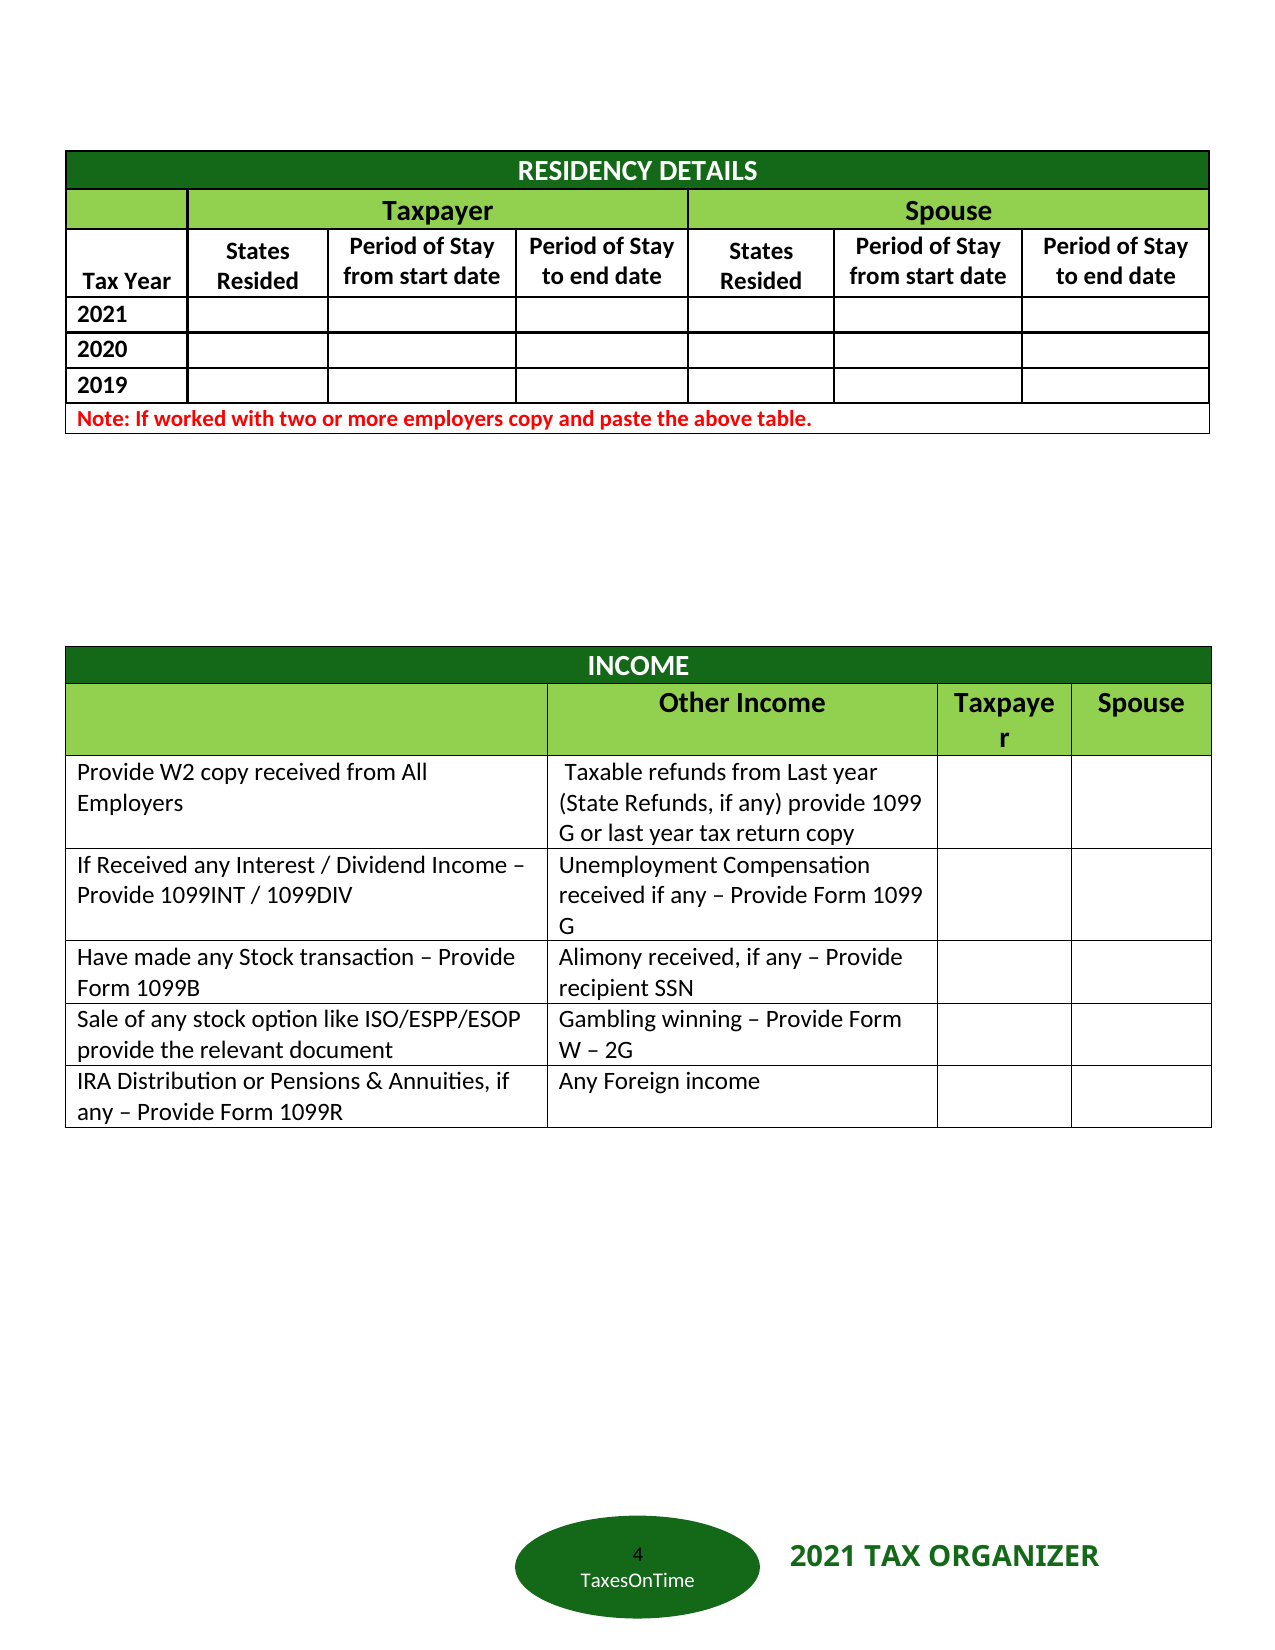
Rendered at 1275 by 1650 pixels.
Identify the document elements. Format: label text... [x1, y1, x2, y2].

table_cell Period of Stay from start date [329, 230, 515, 296]
table_cell [517, 334, 687, 367]
table_cell [938, 756, 1071, 848]
table_cell [938, 1066, 1071, 1127]
table_cell Have made any Stock transaction – Provide Form 1099B [66, 941, 547, 1002]
table_cell Any Foreign income [548, 1066, 937, 1127]
table_cell 2020 [67, 334, 186, 367]
table_cell Note: If worked with two or more employers copy and paste the above table. [66, 404, 1209, 433]
table_cell If Received any Interest / Dividend Income – Provide 1099INT / 1099DIV [66, 849, 547, 940]
table_cell [517, 369, 687, 402]
table_header RESIDENCY DETAILS [67, 152, 1208, 188]
table_cell [835, 369, 1021, 402]
table_cell Gambling winning – Provide Form W – 2G [548, 1004, 937, 1064]
table_cell [189, 369, 327, 402]
table_cell [689, 298, 833, 331]
table_cell States Resided [689, 230, 833, 296]
table_cell Alimony received, if any – Provide recipient SSN [548, 941, 937, 1002]
table_cell 2019 [67, 369, 186, 402]
table_cell [835, 298, 1021, 331]
table_header INCOME [66, 647, 1211, 683]
table_cell [1072, 849, 1211, 940]
table_cell Spouse [689, 190, 1208, 228]
table_cell [835, 334, 1021, 367]
table_cell Tax Year [67, 230, 186, 296]
table_cell [517, 298, 687, 331]
table_cell States Resided [189, 230, 327, 296]
table_cell Period of Stay to end date [1023, 230, 1208, 296]
table_cell 2021 [67, 298, 186, 331]
table_cell Other Income [548, 684, 937, 755]
table_cell [689, 369, 833, 402]
table_cell IRA Distribution or Pensions & Annuities, if any – Provide Form 1099R [66, 1066, 547, 1127]
table_cell [329, 298, 515, 331]
table_cell Provide W2 copy received from All Employers [66, 756, 547, 848]
table_cell Sale of any stock option like ISO/ESPP/ESOP provide the relevant document [66, 1004, 547, 1064]
table_cell [66, 684, 547, 755]
table_cell Period of Stay to end date [517, 230, 687, 296]
table_cell [938, 849, 1071, 940]
table_cell [189, 334, 327, 367]
table_cell [329, 369, 515, 402]
table_cell [189, 298, 327, 331]
table_cell [938, 1004, 1071, 1064]
table_cell Taxpayer [189, 190, 687, 228]
table_cell Taxpayer [938, 684, 1071, 755]
table_cell [1072, 1004, 1211, 1064]
table_cell [1023, 334, 1208, 367]
table_cell [1023, 298, 1208, 331]
table_cell Unemployment Compensation received if any – Provide Form 1099 G [548, 849, 937, 940]
table_cell [1072, 1066, 1211, 1127]
table_cell Taxable refunds from Last year (State Refunds, if any) provide 1099 G or last year tax return copy [548, 756, 937, 848]
table_cell [689, 334, 833, 367]
table_cell Spouse [1072, 684, 1211, 755]
table_cell [1072, 941, 1211, 1002]
table_cell [329, 334, 515, 367]
table_cell [67, 190, 186, 228]
table_cell [1023, 369, 1208, 402]
table_cell [938, 941, 1071, 1002]
table_cell [1072, 756, 1211, 848]
table_cell Period of Stay from start date [835, 230, 1021, 296]
